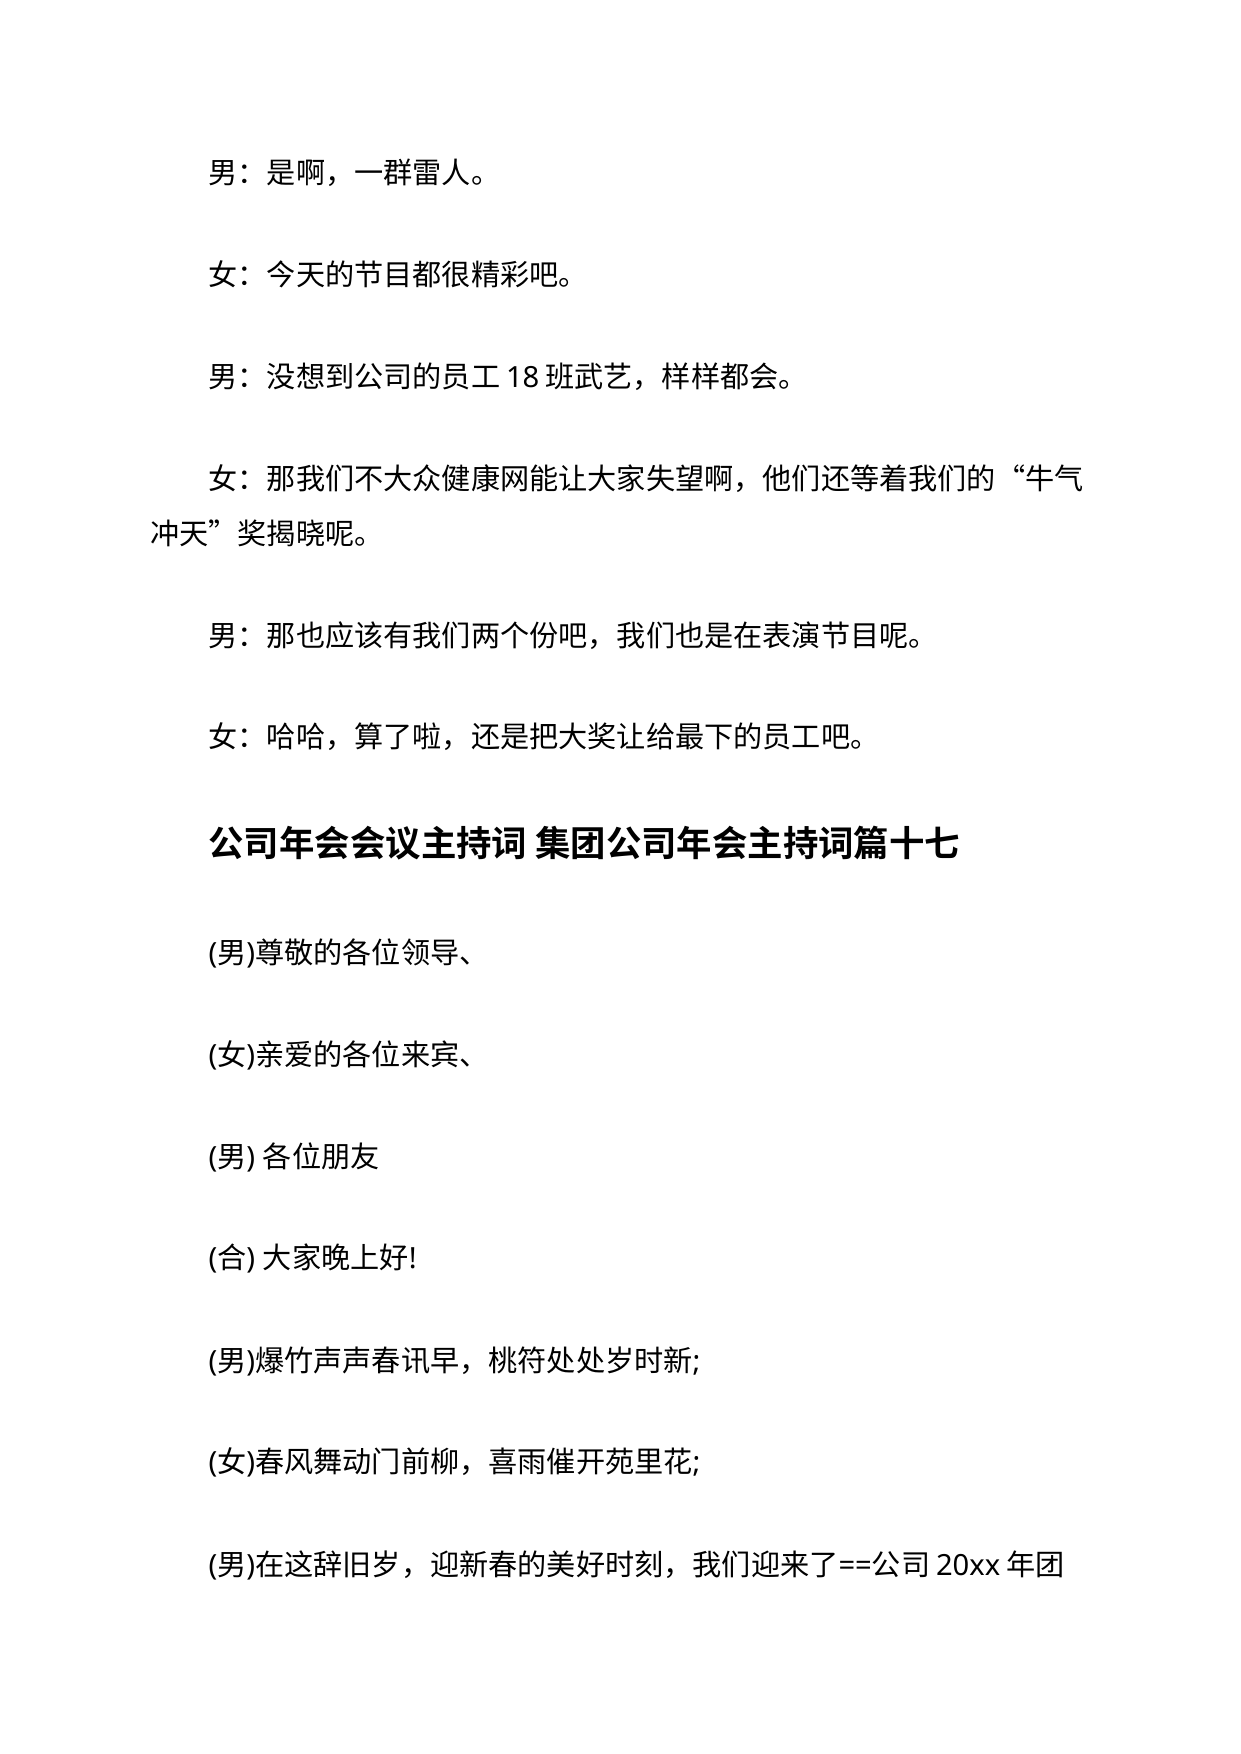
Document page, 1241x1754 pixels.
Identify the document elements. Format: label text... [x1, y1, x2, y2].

text (男)尊敬的各位领导、 [150, 929, 1090, 972]
text 男：那也应该有我们两个份吧，我们也是在表演节目呢。 [150, 612, 1090, 654]
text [150, 1541, 1090, 1583]
text 男：没想到公司的员工18班武艺，样样都会。 [150, 353, 1090, 396]
text 男：是啊，一群雷人。 [150, 150, 1090, 192]
text (男)爆竹声声春讯早，桃符处处岁时新; [150, 1337, 1090, 1379]
text 女：哈哈，算了啦，还是把大奖让给最下的员工吧。 [150, 714, 1090, 756]
text 女：那我们不大众健康网能让大家失望啊，他们还等着我们的“牛气冲天”奖揭晓呢。 [150, 456, 1090, 553]
text 女：今天的节目都很精彩吧。 [150, 252, 1090, 294]
text 公司年会会议主持词 集团公司年会主持词篇十七 [150, 816, 1090, 867]
text (男) 各位朋友 [150, 1133, 1090, 1176]
text (女)亲爱的各位来宾、 [150, 1031, 1090, 1073]
text (女)春风舞动门前柳，喜雨催开苑里花; [150, 1439, 1090, 1481]
text (合) 大家晚上好! [150, 1235, 1090, 1277]
